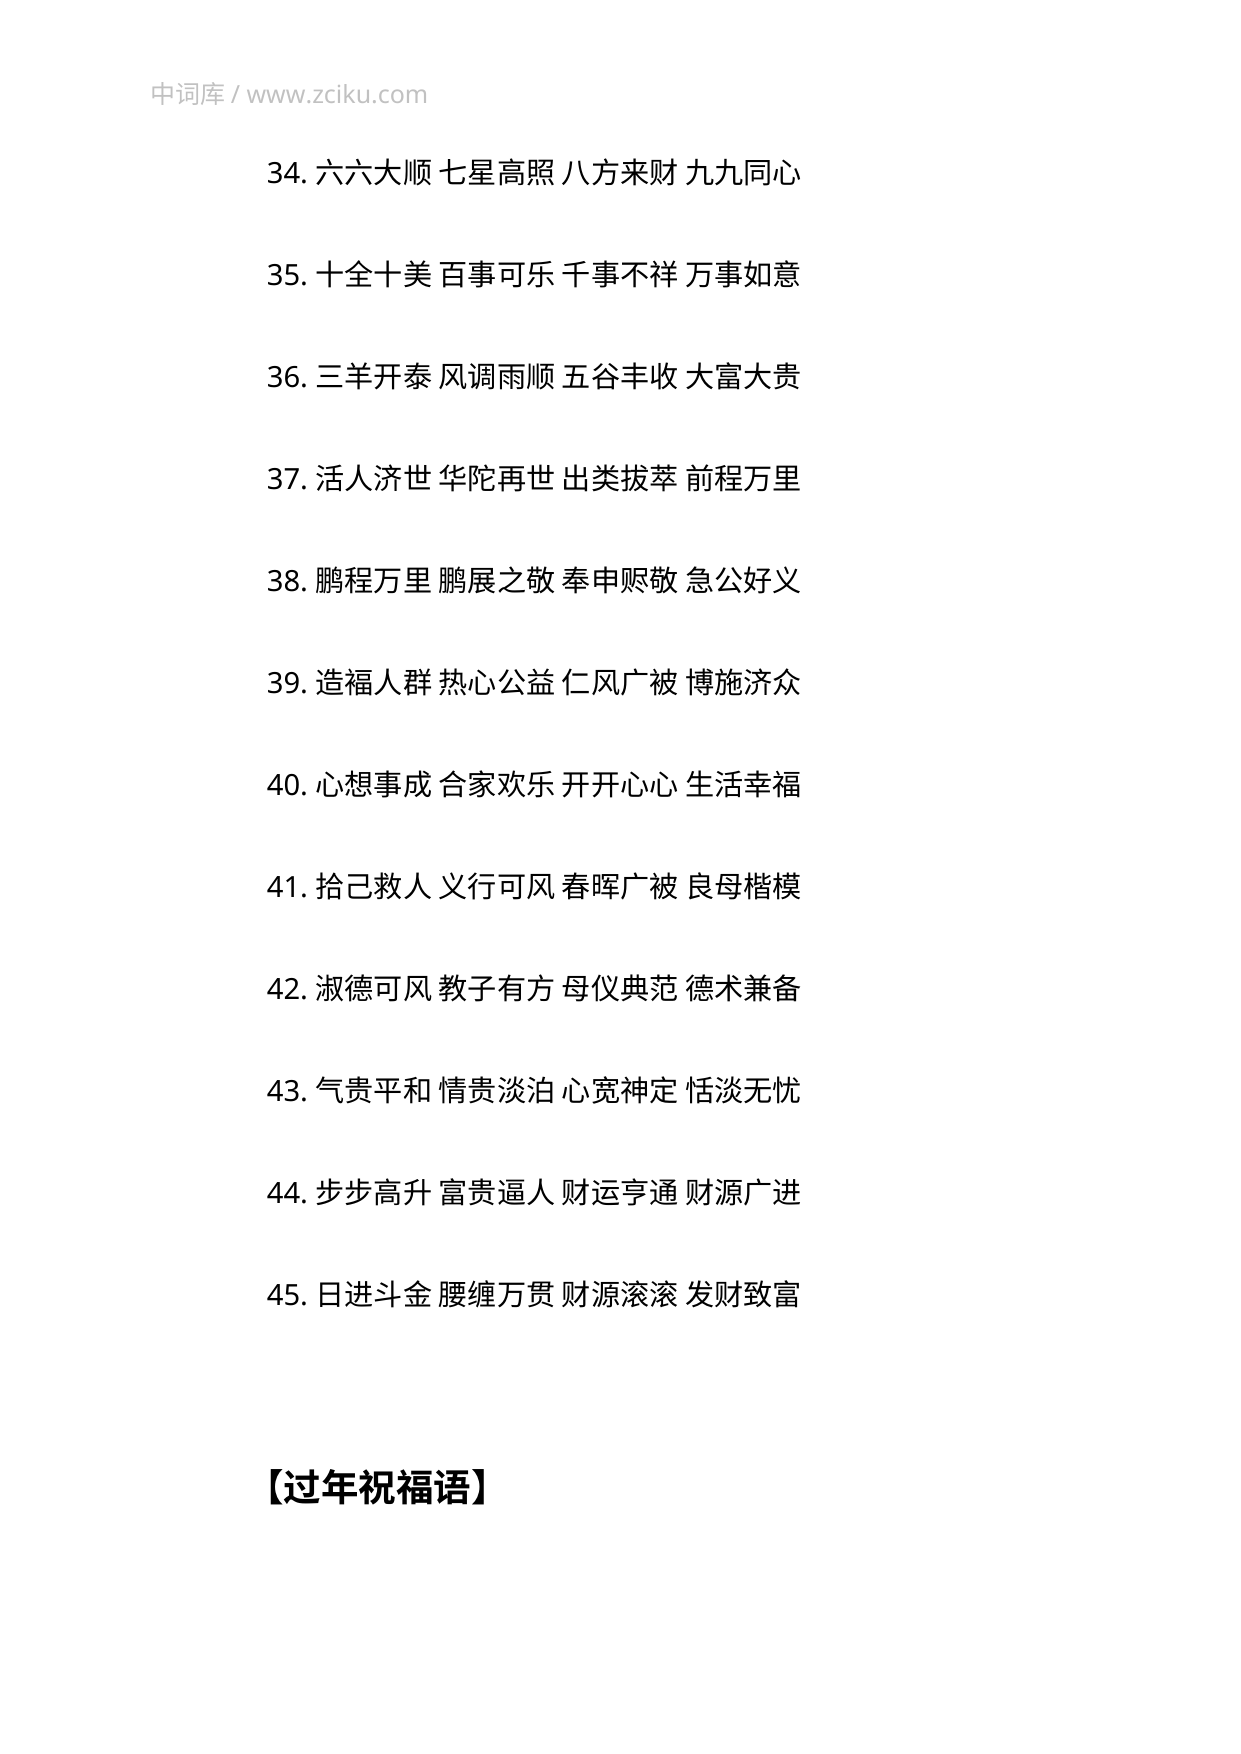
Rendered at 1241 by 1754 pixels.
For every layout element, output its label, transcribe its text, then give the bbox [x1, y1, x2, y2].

text 37. 活人济世 华陀再世 出类拔萃 前程万里 [150, 456, 1090, 498]
text 39. 造褔人群 热心公益 仁风广被 博施济众 [150, 660, 1090, 702]
text 35. 十全十美 百事可乐 千事不祥 万事如意 [150, 252, 1090, 294]
text 【过年祝福语】 [150, 1458, 1090, 1512]
text 42. 淑德可风 教子有方 母仪典范 德术兼备 [150, 966, 1090, 1008]
text 40. 心想事成 合家欢乐 开开心心 生活幸福 [150, 762, 1090, 804]
text 36. 三羊开泰 风调雨顺 五谷丰收 大富大贵 [150, 354, 1090, 396]
text 45. 日进斗金 腰缠万贯 财源滚滚 发财致富 [150, 1272, 1090, 1314]
text 41. 拾己救人 义行可风 春晖广被 良母楷模 [150, 864, 1090, 906]
text 44. 步步高升 富贵逼人 财运亨通 财源广进 [150, 1170, 1090, 1212]
text 34. 六六大顺 七星高照 八方来财 九九同心 [150, 150, 1090, 192]
text 38. 鹏程万里 鹏展之敬 奉申赆敬 急公好义 [150, 558, 1090, 600]
text 43. 气贵平和 情贵淡泊 心宽神定 恬淡无忧 [150, 1068, 1090, 1110]
